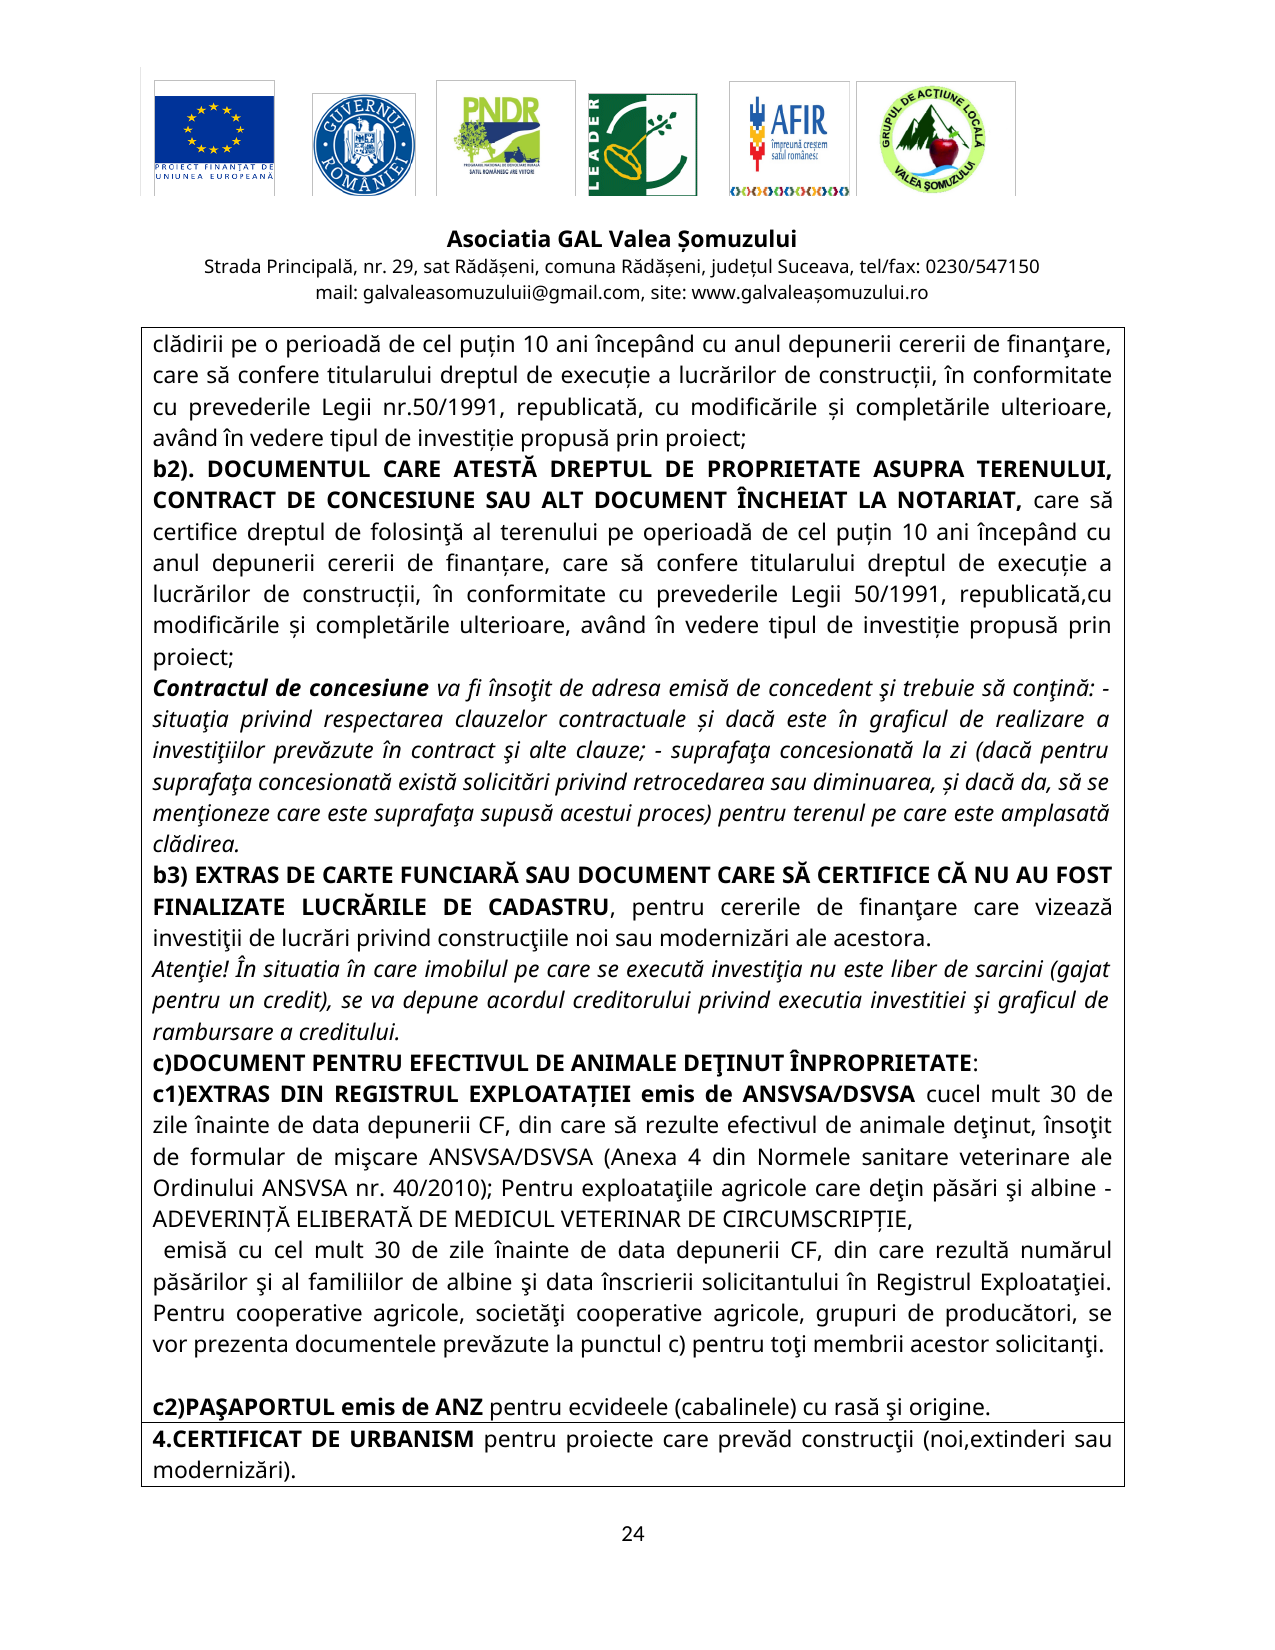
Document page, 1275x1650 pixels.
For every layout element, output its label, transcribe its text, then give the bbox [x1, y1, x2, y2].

table_cell 4.CERTIFICAT DE URBANISM pentru proiecte care prevăd construcţii (noi,extinderi sau modernizări). [142, 1423, 1124, 1486]
picture [140, 67, 1019, 196]
